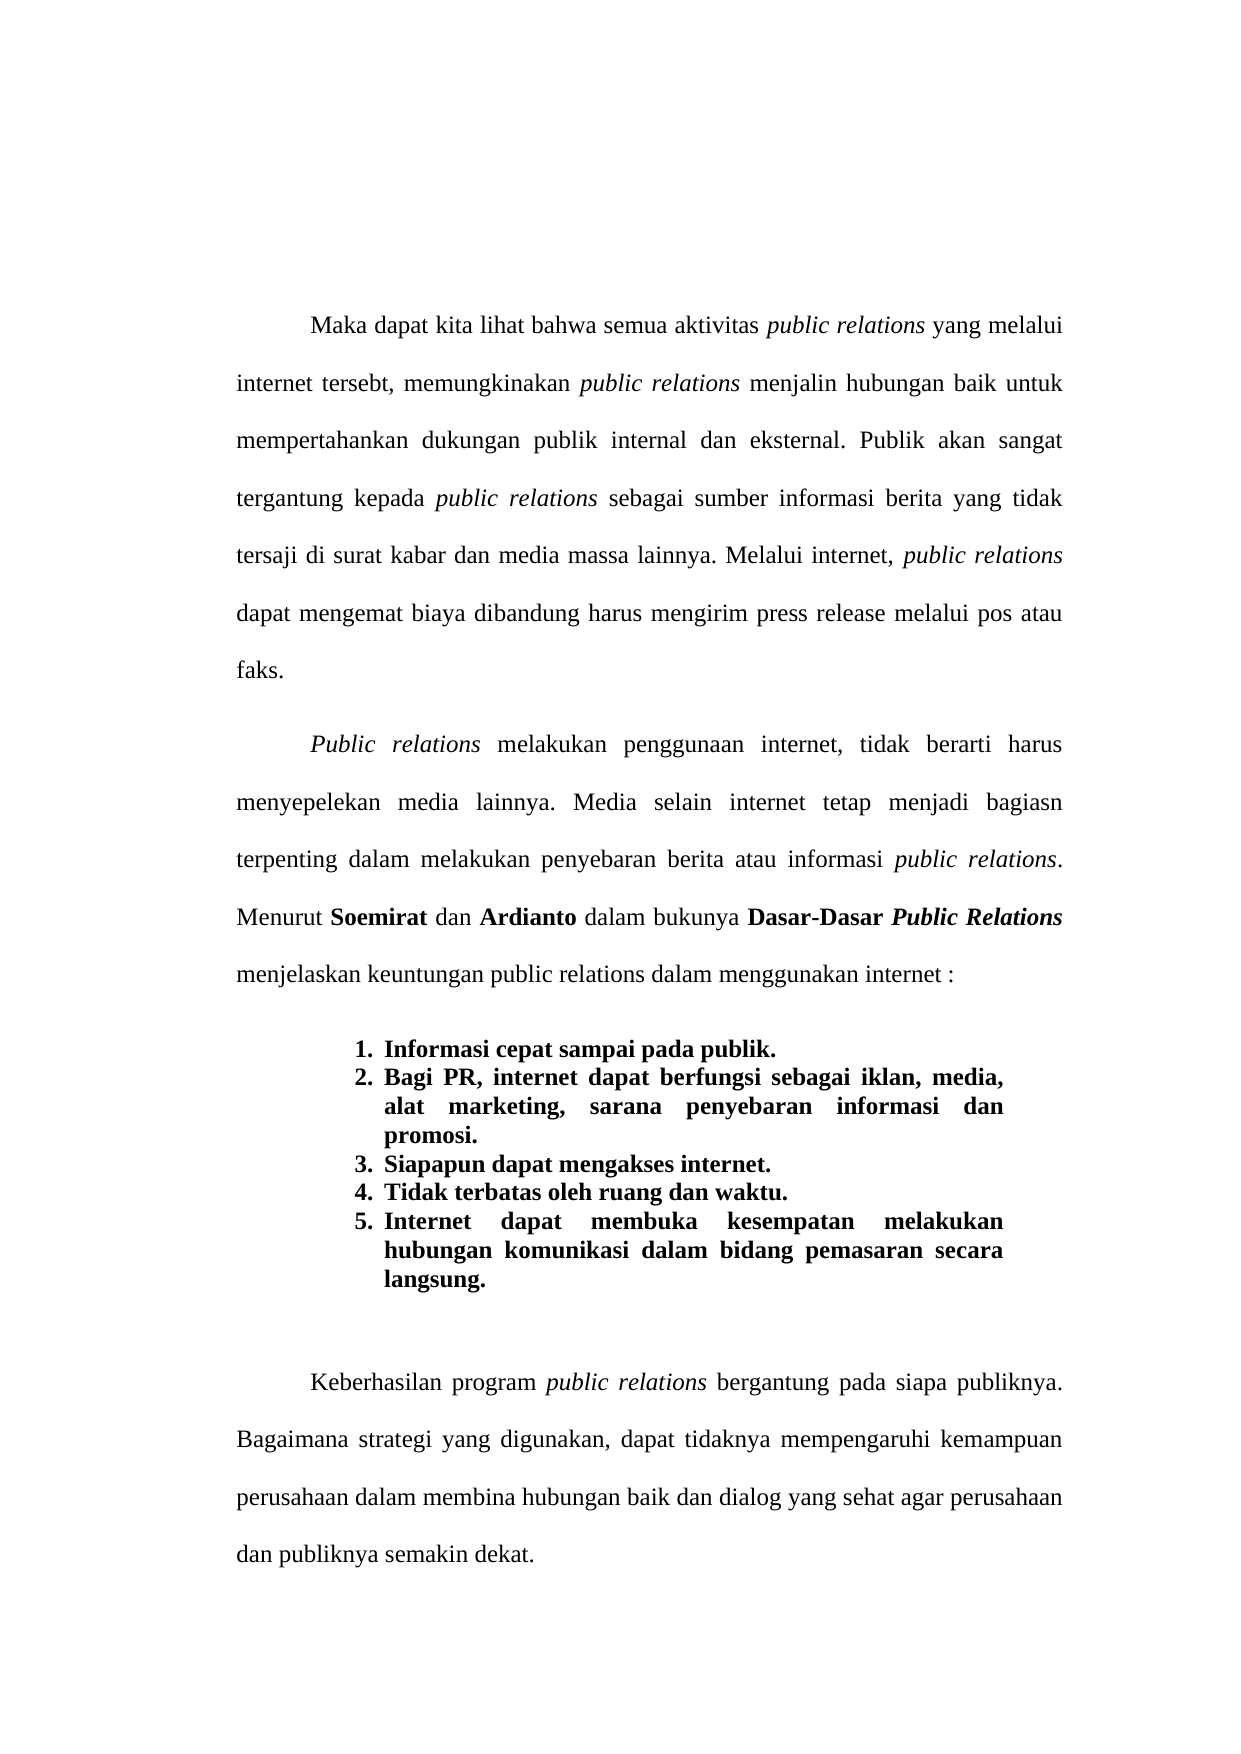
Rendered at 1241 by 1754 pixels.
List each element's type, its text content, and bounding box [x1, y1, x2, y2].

list Tidak terbatas oleh ruang dan waktu. [354, 1177, 1004, 1206]
list Siapapun dapat mengakses internet. [354, 1149, 1004, 1177]
text Keberhasilan program public relations bergantung pada siapa publiknya. Bagaimana strategi yang digunakan, dapat tidaknya mempengaruhi kemampuan perusahaan dalam membina hubungan baik dan dialog yang sehat agar perusahaan dan publiknya semakin dekat. [236, 1367, 1063, 1568]
text Maka dapat kita lihat bahwa semua aktivitas public relations yang melalui internet tersebt, memungkinakan public relations menjalin hubungan baik untuk mempertahankan dukungan publik internal dan eksternal. Publik akan sangat tergantung kepada public relations sebagai sumber informasi berita yang tidak tersaji di surat kabar dan media massa lainnya. Melalui internet, public relations dapat mengemat biaya dibandung harus mengirim press release melalui pos atau faks. [236, 310, 1063, 684]
list Informasi cepat sampai pada publik. [354, 1034, 1004, 1062]
text Public relations melakukan penggunaan internet, tidak berarti harus menyepelekan media lainnya. Media selain internet tetap menjadi bagiasn terpenting dalam melakukan penyebaran berita atau informasi public relations. Menurut Soemirat dan Ardianto dalam bukunya Dasar-Dasar Public Relations menjelaskan keuntungan public relations dalam menggunakan internet : [236, 729, 1063, 988]
list Internet dapat membuka kesempatan melakukan hubungan komunikasi dalam bidang pemasaran secara langsung. [354, 1206, 1004, 1292]
list Bagi PR, internet dapat berfungsi sebagai iklan, media, alat marketing, sarana penyebaran informasi dan promosi. [354, 1062, 1004, 1149]
